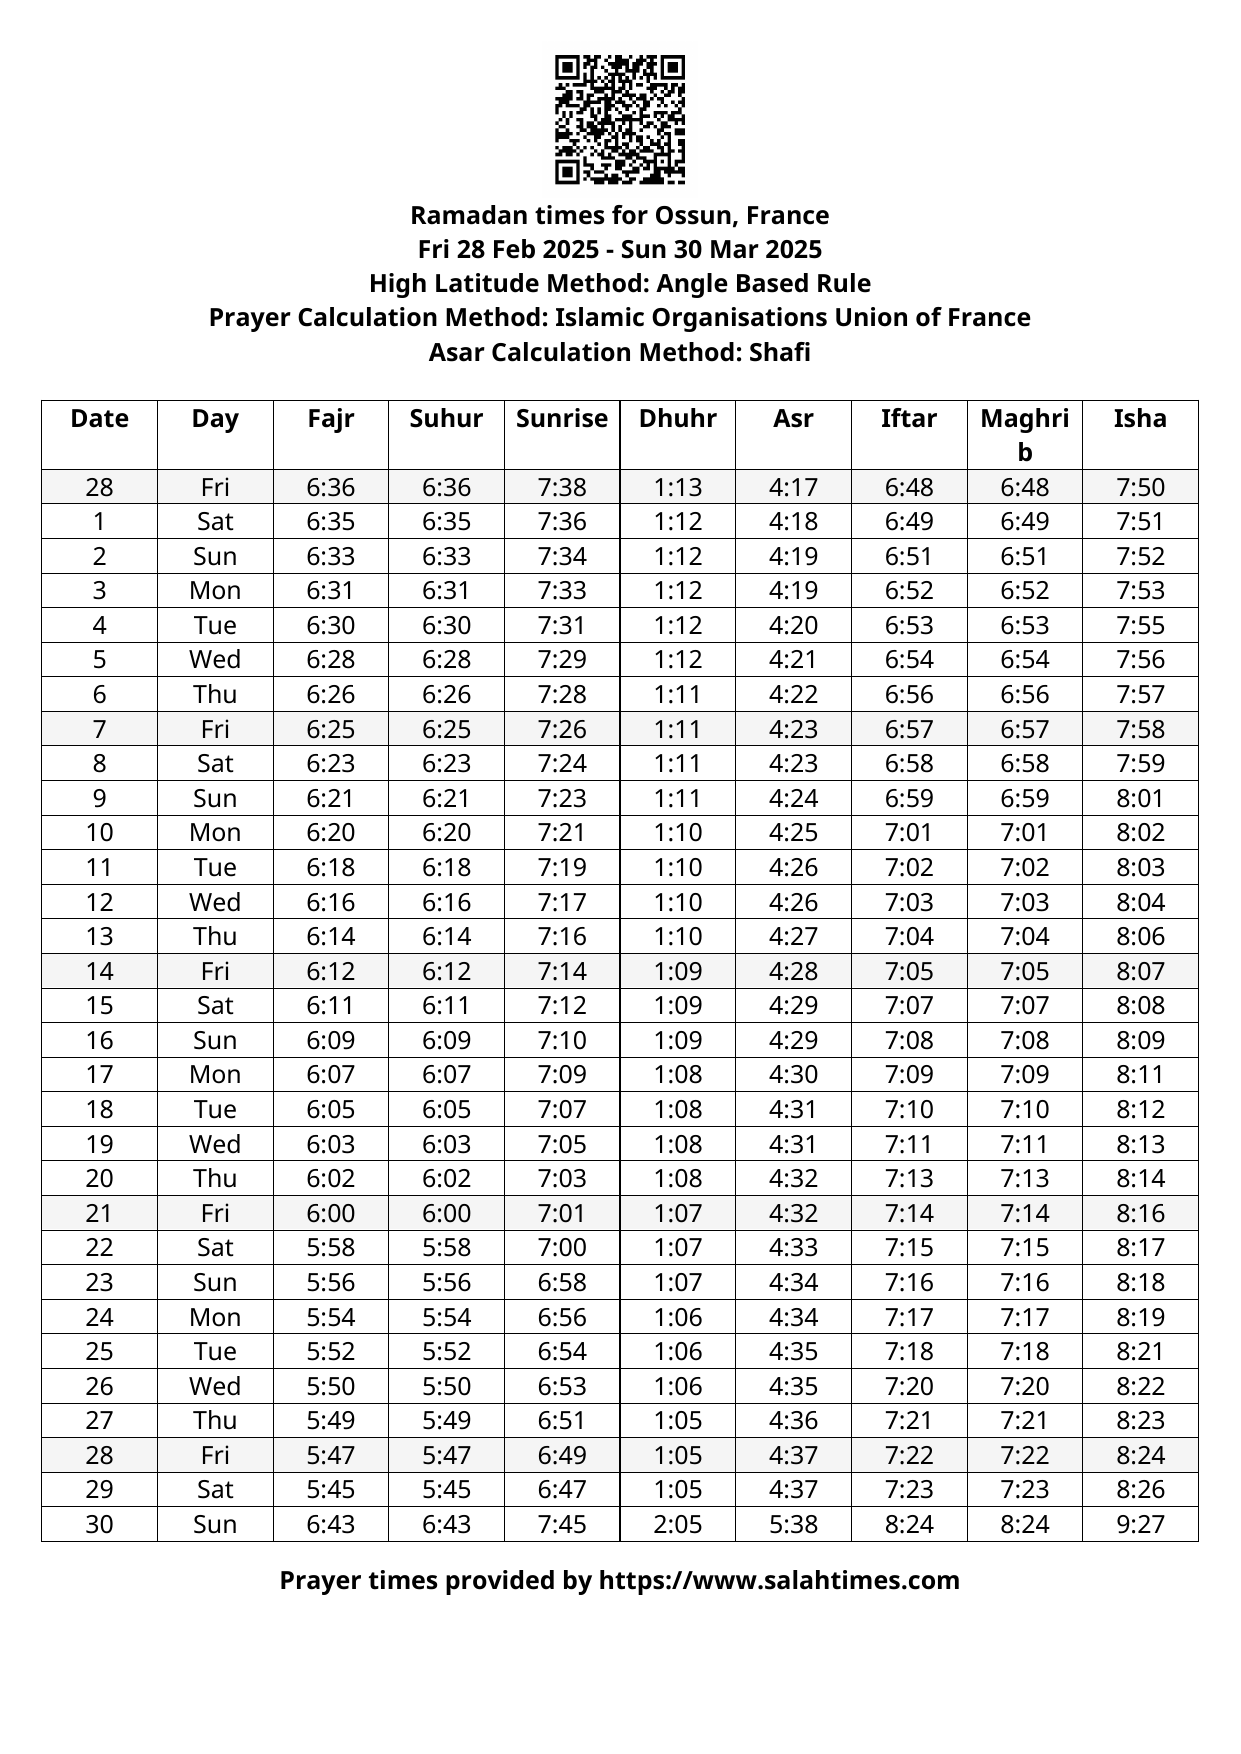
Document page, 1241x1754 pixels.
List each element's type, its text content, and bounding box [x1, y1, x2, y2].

table_cell 7:56 [1083, 643, 1198, 676]
table_cell 7:36 [505, 504, 619, 538]
table_cell 7:09 [505, 1058, 619, 1091]
table_cell 6:33 [274, 539, 388, 572]
table_cell 1:05 [621, 1404, 735, 1437]
table_cell 5:50 [389, 1369, 504, 1402]
table_cell 5:52 [389, 1334, 504, 1368]
table_cell Sat [158, 1473, 273, 1506]
table_cell 7:38 [505, 470, 619, 503]
table_cell 6:49 [505, 1438, 619, 1472]
text Fri 28 Feb 2025 - Sun 30 Mar 2025 [42, 232, 1198, 266]
table_cell 13 [42, 919, 157, 953]
table_cell 6:21 [274, 781, 388, 814]
table_cell 7:02 [968, 850, 1082, 884]
table_cell 6:48 [968, 470, 1082, 503]
table_cell 7:17 [505, 885, 619, 918]
table_cell 6:00 [389, 1196, 504, 1229]
table_cell 6:21 [389, 781, 504, 814]
table_cell Fri [158, 712, 273, 745]
table_cell 5:45 [274, 1473, 388, 1506]
table_cell 8:13 [1083, 1127, 1198, 1160]
table_cell 7:04 [852, 919, 967, 953]
table_cell 6:31 [389, 574, 504, 607]
table_cell 7:22 [852, 1438, 967, 1472]
table_cell 8:17 [1083, 1231, 1198, 1264]
table_cell 6:59 [852, 781, 967, 814]
table_cell 7:10 [505, 1023, 619, 1057]
table_cell 6:57 [968, 712, 1082, 745]
table_cell Wed [158, 1127, 273, 1160]
table_cell 6:02 [389, 1161, 504, 1195]
table_cell 7:18 [852, 1334, 967, 1368]
table_cell 7:15 [852, 1231, 967, 1264]
table_cell 4:35 [736, 1369, 851, 1402]
table_cell 4:20 [736, 608, 851, 642]
table_cell 7:01 [968, 816, 1082, 849]
table_cell 5:52 [274, 1334, 388, 1368]
table_cell 6:36 [274, 470, 388, 503]
table_cell 9 [42, 781, 157, 814]
table_cell 7:23 [505, 781, 619, 814]
table_cell 6:52 [852, 574, 967, 607]
table_cell 1:12 [621, 504, 735, 538]
table_cell 5:49 [389, 1404, 504, 1437]
table_cell 7:09 [968, 1058, 1082, 1091]
table_cell Fri [158, 470, 273, 503]
table_cell 7:33 [505, 574, 619, 607]
table_cell 2:05 [621, 1507, 735, 1541]
table_cell 1:10 [621, 885, 735, 918]
table_cell 6:03 [389, 1127, 504, 1160]
table_cell 14 [42, 954, 157, 987]
table_cell 1:08 [621, 1161, 735, 1195]
table_cell 6:36 [389, 470, 504, 503]
table_cell 7:45 [505, 1507, 619, 1541]
table_cell 7:34 [505, 539, 619, 572]
table_cell 4:32 [736, 1196, 851, 1229]
table_cell Mon [158, 574, 273, 607]
table_cell 5 [42, 643, 157, 676]
table_cell 4:23 [736, 712, 851, 745]
table_cell 6:14 [274, 919, 388, 953]
table_cell 7:20 [968, 1369, 1082, 1402]
table_cell 7:04 [968, 919, 1082, 953]
table_cell 6:54 [505, 1334, 619, 1368]
table_cell 6:26 [389, 677, 504, 711]
table_cell 6:43 [389, 1507, 504, 1541]
table_cell 6:09 [274, 1023, 388, 1057]
table_cell 6:58 [505, 1265, 619, 1299]
table_cell 7:07 [852, 989, 967, 1022]
table_cell 1:12 [621, 539, 735, 572]
table_cell 6:03 [274, 1127, 388, 1160]
table_cell 7:00 [505, 1231, 619, 1264]
table_cell 6:30 [389, 608, 504, 642]
table_cell 6:18 [274, 850, 388, 884]
table_header Sunrise [505, 401, 619, 469]
table_cell 5:49 [274, 1404, 388, 1437]
table_cell 6:05 [274, 1092, 388, 1126]
table_cell 7:02 [852, 850, 967, 884]
picture [542, 41, 699, 198]
table_cell 6:20 [389, 816, 504, 849]
table_cell 1:07 [621, 1231, 735, 1264]
table_cell 19 [42, 1127, 157, 1160]
table_cell 4:31 [736, 1127, 851, 1160]
table_cell 7:28 [505, 677, 619, 711]
table_cell 6:52 [968, 574, 1082, 607]
table_cell 4:37 [736, 1438, 851, 1472]
table_cell 11 [42, 850, 157, 884]
table_cell 8:24 [968, 1507, 1082, 1541]
table_cell 4:24 [736, 781, 851, 814]
table_cell 7:16 [505, 919, 619, 953]
table_cell 7:16 [968, 1265, 1082, 1299]
table_cell 6:51 [505, 1404, 619, 1437]
table_cell 1:05 [621, 1473, 735, 1506]
table_cell 4 [42, 608, 157, 642]
table_cell 6:14 [389, 919, 504, 953]
table_cell 7:05 [852, 954, 967, 987]
table_cell 5:56 [389, 1265, 504, 1299]
table_cell 6:31 [274, 574, 388, 607]
table_cell 7 [42, 712, 157, 745]
table_cell 4:32 [736, 1161, 851, 1195]
table_cell 6:25 [274, 712, 388, 745]
table_cell 5:45 [389, 1473, 504, 1506]
table_cell 6:54 [968, 643, 1082, 676]
table_cell 4:17 [736, 470, 851, 503]
table_cell 25 [42, 1334, 157, 1368]
table_cell 6:56 [968, 677, 1082, 711]
table_cell 4:28 [736, 954, 851, 987]
table_cell 8:26 [1083, 1473, 1198, 1506]
table_cell Sat [158, 1231, 273, 1264]
table_cell 1:09 [621, 989, 735, 1022]
table_cell 4:30 [736, 1058, 851, 1091]
table_cell 6:23 [389, 746, 504, 780]
table_cell 4:26 [736, 850, 851, 884]
table_cell 1:12 [621, 574, 735, 607]
table_cell 6:35 [389, 504, 504, 538]
table_cell 8:24 [852, 1507, 967, 1541]
table_cell 7:55 [1083, 608, 1198, 642]
table_cell 7:31 [505, 608, 619, 642]
table_cell 7:23 [852, 1473, 967, 1506]
table_cell 1:08 [621, 1127, 735, 1160]
table_cell 7:01 [852, 816, 967, 849]
table_cell 7:57 [1083, 677, 1198, 711]
table_cell 8:06 [1083, 919, 1198, 953]
table_cell 5:54 [389, 1300, 504, 1333]
table_cell 4:29 [736, 989, 851, 1022]
table_cell 6:53 [505, 1369, 619, 1402]
table_cell 6:56 [852, 677, 967, 711]
table_cell 4:18 [736, 504, 851, 538]
table_cell 7:13 [968, 1161, 1082, 1195]
table_cell 8:12 [1083, 1092, 1198, 1126]
table_cell 7:22 [968, 1438, 1082, 1472]
table_cell 4:35 [736, 1334, 851, 1368]
table_cell 23 [42, 1265, 157, 1299]
table_cell 17 [42, 1058, 157, 1091]
table_cell 15 [42, 989, 157, 1022]
table_cell 4:31 [736, 1092, 851, 1126]
table_cell 6:58 [852, 746, 967, 780]
table_cell 1:08 [621, 1058, 735, 1091]
table_cell 6:51 [852, 539, 967, 572]
table_cell 7:53 [1083, 574, 1198, 607]
table_cell 6:05 [389, 1092, 504, 1126]
table_cell 6:18 [389, 850, 504, 884]
table_cell 6:12 [389, 954, 504, 987]
table_header Suhur [389, 401, 504, 469]
table_cell 6 [42, 677, 157, 711]
table_cell 28 [42, 1438, 157, 1472]
table_cell 6:49 [968, 504, 1082, 538]
table_cell 1:09 [621, 954, 735, 987]
table_cell 1:06 [621, 1369, 735, 1402]
table_cell 1:13 [621, 470, 735, 503]
table_cell Fri [158, 954, 273, 987]
table_cell Thu [158, 1404, 273, 1437]
table_cell 7:09 [852, 1058, 967, 1091]
table_cell 7:10 [852, 1092, 967, 1126]
table_cell 20 [42, 1161, 157, 1195]
table_header Isha [1083, 401, 1198, 469]
table_header Maghrib [968, 401, 1082, 469]
table_cell 6:25 [389, 712, 504, 745]
table_cell 6:26 [274, 677, 388, 711]
table_cell 8:08 [1083, 989, 1198, 1022]
table_cell 27 [42, 1404, 157, 1437]
table_cell 6:12 [274, 954, 388, 987]
table_cell 24 [42, 1300, 157, 1333]
table_cell Thu [158, 919, 273, 953]
table_cell 9:27 [1083, 1507, 1198, 1541]
table_cell 7:08 [968, 1023, 1082, 1057]
table_cell 6:11 [274, 989, 388, 1022]
table_cell 6:57 [852, 712, 967, 745]
table_cell 6:49 [852, 504, 967, 538]
table_cell 8:01 [1083, 781, 1198, 814]
table_cell Thu [158, 677, 273, 711]
table_cell 29 [42, 1473, 157, 1506]
table_cell 7:17 [852, 1300, 967, 1333]
table_cell Sun [158, 1507, 273, 1541]
table_cell 6:16 [274, 885, 388, 918]
table_cell 5:58 [389, 1231, 504, 1264]
table_cell Tue [158, 850, 273, 884]
table_cell 7:14 [852, 1196, 967, 1229]
table_cell 28 [42, 470, 157, 503]
table_cell 1:12 [621, 643, 735, 676]
table_cell 7:20 [852, 1369, 967, 1402]
table_cell 6:56 [505, 1300, 619, 1333]
table_cell 8:02 [1083, 816, 1198, 849]
table_cell Tue [158, 1334, 273, 1368]
table_cell 7:23 [968, 1473, 1082, 1506]
table_cell 5:47 [389, 1438, 504, 1472]
table_cell 6:33 [389, 539, 504, 572]
table_cell Sat [158, 504, 273, 538]
table_cell 7:07 [505, 1092, 619, 1126]
table_cell 8:11 [1083, 1058, 1198, 1091]
table_cell Sat [158, 746, 273, 780]
table_cell 6:09 [389, 1023, 504, 1057]
table_cell 8:04 [1083, 885, 1198, 918]
table_cell 22 [42, 1231, 157, 1264]
table_cell 8:22 [1083, 1369, 1198, 1402]
table_cell 7:01 [505, 1196, 619, 1229]
table_cell 6:02 [274, 1161, 388, 1195]
table_cell 6:00 [274, 1196, 388, 1229]
table_cell 7:14 [505, 954, 619, 987]
table_cell 1:12 [621, 608, 735, 642]
table_cell 4:21 [736, 643, 851, 676]
table_cell 6:30 [274, 608, 388, 642]
table_cell 7:52 [1083, 539, 1198, 572]
table_cell 12 [42, 885, 157, 918]
table_cell 16 [42, 1023, 157, 1057]
table_cell 8:07 [1083, 954, 1198, 987]
table_cell 7:21 [968, 1404, 1082, 1437]
table_cell 7:03 [505, 1161, 619, 1195]
table_cell 4:25 [736, 816, 851, 849]
table_cell 6:53 [968, 608, 1082, 642]
table_cell 8:09 [1083, 1023, 1198, 1057]
table_cell 7:50 [1083, 470, 1198, 503]
table_cell 7:12 [505, 989, 619, 1022]
table_cell 1:05 [621, 1438, 735, 1472]
table_header Fajr [274, 401, 388, 469]
table_cell 7:16 [852, 1265, 967, 1299]
table_cell Mon [158, 1300, 273, 1333]
text Ramadan times for Ossun, France [42, 198, 1198, 232]
table_cell 7:03 [852, 885, 967, 918]
table_cell 5:56 [274, 1265, 388, 1299]
table_cell 6:20 [274, 816, 388, 849]
table_cell 1:06 [621, 1334, 735, 1368]
table_cell 10 [42, 816, 157, 849]
table_cell 1:08 [621, 1092, 735, 1126]
text Asar Calculation Method: Shafi [42, 334, 1198, 368]
table_cell 7:26 [505, 712, 619, 745]
table_cell 6:59 [968, 781, 1082, 814]
table_cell 8:18 [1083, 1265, 1198, 1299]
table_cell 1:11 [621, 781, 735, 814]
table_cell 4:29 [736, 1023, 851, 1057]
table_cell 1:11 [621, 712, 735, 745]
table_cell 1:09 [621, 1023, 735, 1057]
table_header Asr [736, 401, 851, 469]
text Prayer times provided by https://www.salahtimes.com [42, 1563, 1198, 1597]
table_cell Sat [158, 989, 273, 1022]
table_cell 4:22 [736, 677, 851, 711]
table_header Dhuhr [621, 401, 735, 469]
table_cell 1:10 [621, 850, 735, 884]
table_cell 1:10 [621, 816, 735, 849]
table_cell 1:07 [621, 1196, 735, 1229]
table_cell 8:21 [1083, 1334, 1198, 1368]
table_cell 1:11 [621, 746, 735, 780]
table_cell 8:24 [1083, 1438, 1198, 1472]
table_cell 6:48 [852, 470, 967, 503]
table_cell Sun [158, 1265, 273, 1299]
table_cell Thu [158, 1161, 273, 1195]
table_cell 5:47 [274, 1438, 388, 1472]
table_cell 30 [42, 1507, 157, 1541]
table_cell 6:43 [274, 1507, 388, 1541]
table_cell 8:14 [1083, 1161, 1198, 1195]
table_cell 7:11 [968, 1127, 1082, 1160]
table_cell 1:07 [621, 1265, 735, 1299]
table_cell 7:24 [505, 746, 619, 780]
table_cell 8 [42, 746, 157, 780]
table_cell 5:38 [736, 1507, 851, 1541]
table_cell Wed [158, 1369, 273, 1402]
table_cell 6:47 [505, 1473, 619, 1506]
table_cell 1:11 [621, 677, 735, 711]
table_cell 7:05 [968, 954, 1082, 987]
table_cell 6:07 [274, 1058, 388, 1091]
table_cell 1:06 [621, 1300, 735, 1333]
table_cell 8:03 [1083, 850, 1198, 884]
table_cell 7:13 [852, 1161, 967, 1195]
table_cell 6:11 [389, 989, 504, 1022]
table_cell Fri [158, 1438, 273, 1472]
table_cell Wed [158, 643, 273, 676]
table_cell 7:18 [968, 1334, 1082, 1368]
table_cell 6:35 [274, 504, 388, 538]
table_cell 1 [42, 504, 157, 538]
table_cell 6:54 [852, 643, 967, 676]
table_cell Sun [158, 781, 273, 814]
table_cell 7:08 [852, 1023, 967, 1057]
table_cell Mon [158, 1058, 273, 1091]
table_cell 6:16 [389, 885, 504, 918]
table_cell 2 [42, 539, 157, 572]
table_cell 7:15 [968, 1231, 1082, 1264]
table_cell 4:34 [736, 1265, 851, 1299]
text Prayer Calculation Method: Islamic Organisations Union of France [42, 300, 1198, 334]
table_cell Mon [158, 816, 273, 849]
table_header Iftar [852, 401, 967, 469]
table_cell 7:21 [505, 816, 619, 849]
table_cell 1:10 [621, 919, 735, 953]
table_cell 4:19 [736, 574, 851, 607]
table_cell 4:37 [736, 1473, 851, 1506]
table_cell 7:21 [852, 1404, 967, 1437]
table_cell 7:03 [968, 885, 1082, 918]
table_cell 6:58 [968, 746, 1082, 780]
table_cell 5:50 [274, 1369, 388, 1402]
table_cell 5:54 [274, 1300, 388, 1333]
table_cell 6:53 [852, 608, 967, 642]
table_cell 7:51 [1083, 504, 1198, 538]
table_header Day [158, 401, 273, 469]
table_cell 6:23 [274, 746, 388, 780]
table_cell 7:14 [968, 1196, 1082, 1229]
table_cell 4:26 [736, 885, 851, 918]
table_cell Tue [158, 608, 273, 642]
table_cell 4:23 [736, 746, 851, 780]
table_cell 6:07 [389, 1058, 504, 1091]
table_cell 21 [42, 1196, 157, 1229]
table_cell 3 [42, 574, 157, 607]
table_cell 8:23 [1083, 1404, 1198, 1437]
table_cell Sun [158, 1023, 273, 1057]
table_cell 7:11 [852, 1127, 967, 1160]
table_cell 4:27 [736, 919, 851, 953]
table_cell Tue [158, 1092, 273, 1126]
table_cell Fri [158, 1196, 273, 1229]
table_cell 7:29 [505, 643, 619, 676]
table_cell Wed [158, 885, 273, 918]
table_cell Sun [158, 539, 273, 572]
table_cell 8:16 [1083, 1196, 1198, 1229]
table_cell 4:33 [736, 1231, 851, 1264]
table_cell 7:59 [1083, 746, 1198, 780]
table_cell 4:36 [736, 1404, 851, 1437]
table_cell 6:28 [389, 643, 504, 676]
table_cell 6:51 [968, 539, 1082, 572]
table_cell 26 [42, 1369, 157, 1402]
table_cell 7:58 [1083, 712, 1198, 745]
table_cell 18 [42, 1092, 157, 1126]
table_cell 7:17 [968, 1300, 1082, 1333]
table_cell 7:19 [505, 850, 619, 884]
table_header Date [42, 401, 157, 469]
table_cell 4:34 [736, 1300, 851, 1333]
table_cell 6:28 [274, 643, 388, 676]
table_cell 8:19 [1083, 1300, 1198, 1333]
table_cell 4:19 [736, 539, 851, 572]
table_cell 5:58 [274, 1231, 388, 1264]
text High Latitude Method: Angle Based Rule [42, 266, 1198, 300]
table_cell 7:07 [968, 989, 1082, 1022]
table_cell 7:10 [968, 1092, 1082, 1126]
table_cell 7:05 [505, 1127, 619, 1160]
